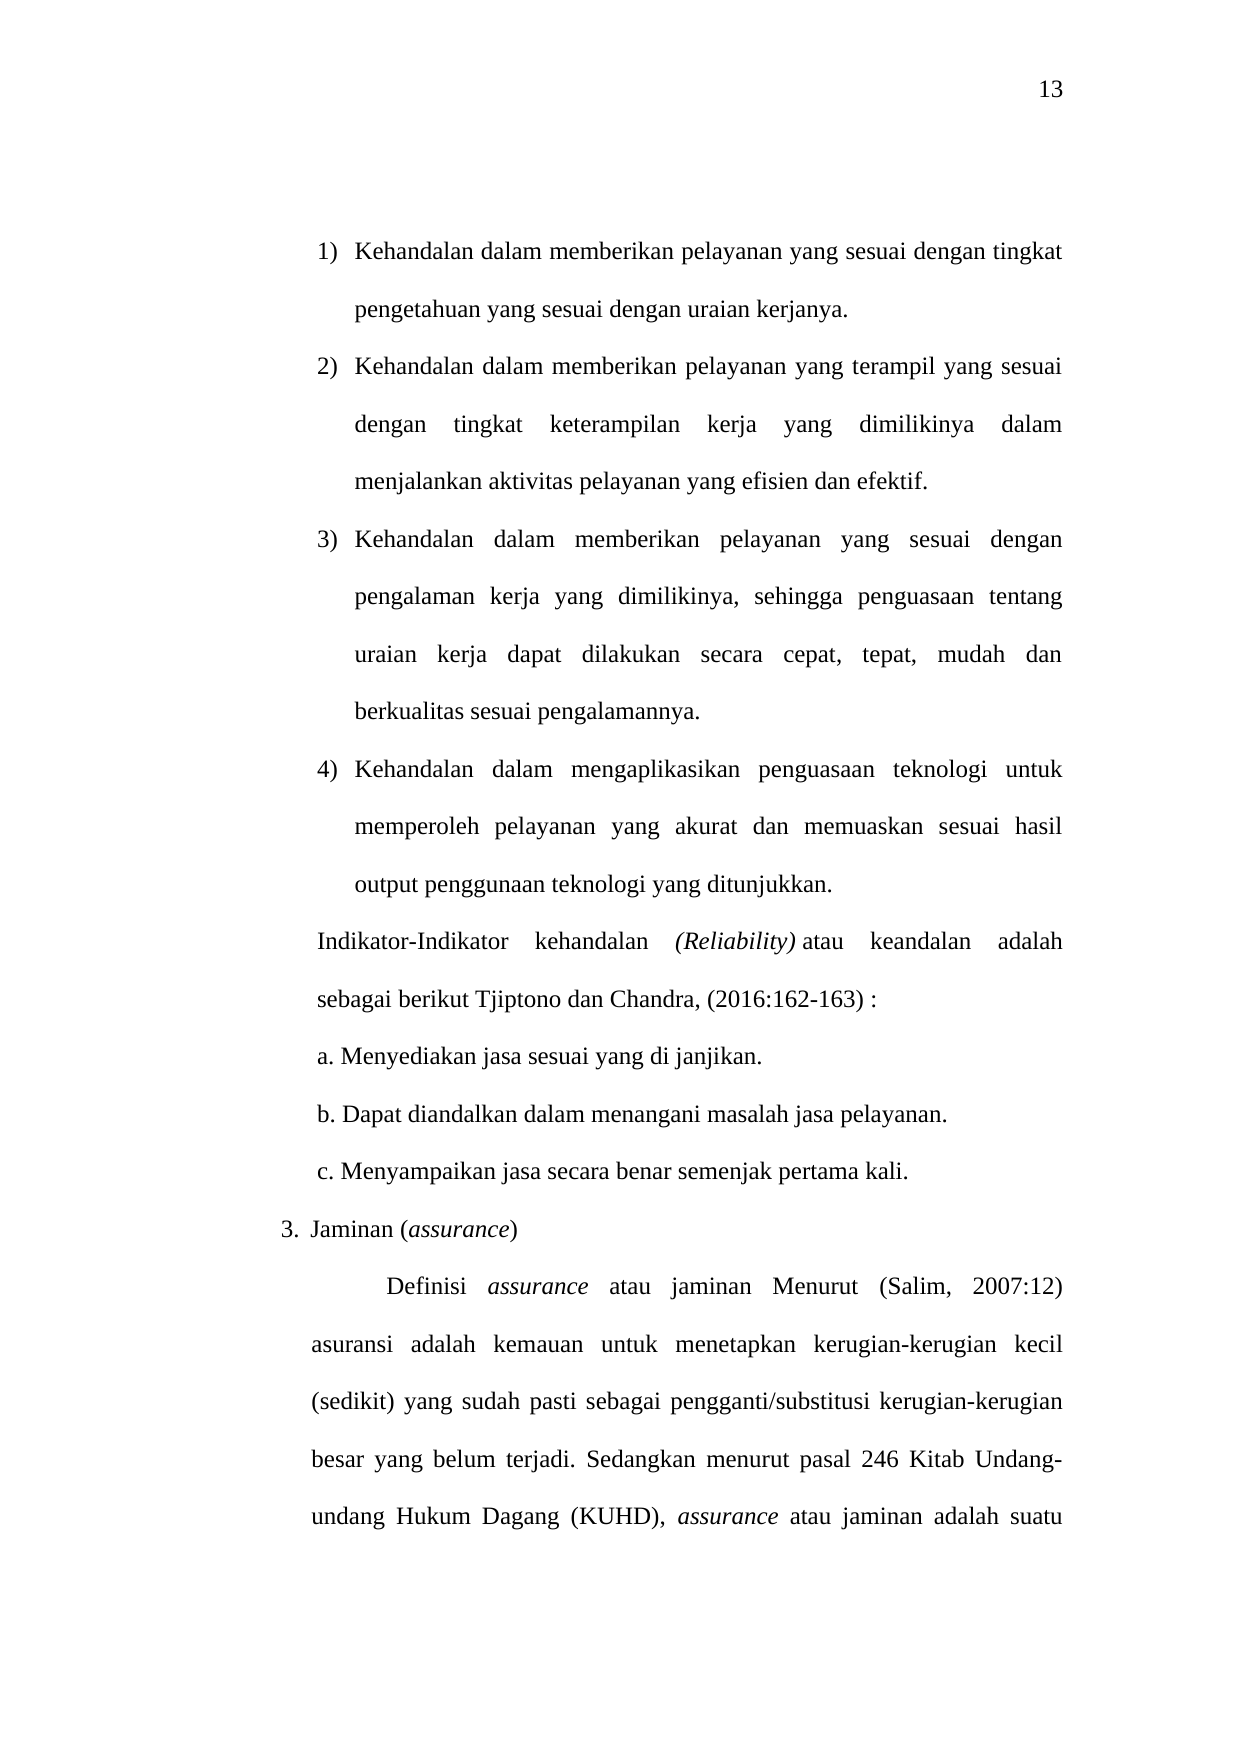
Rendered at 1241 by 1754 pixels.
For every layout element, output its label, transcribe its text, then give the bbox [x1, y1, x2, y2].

text Indikator-Indikator kehandalan (Reliability) atau keandalan adalah sebagai berikut Tjiptono dan Chandra, (2016:162-163) : [317, 926, 1063, 1012]
list Kehandalan dalam memberikan pelayanan yang terampil yang sesuai dengan tingkat keterampilan kerja yang dimilikinya dalam menjalankan aktivitas pelayanan yang efisien dan efektif. [317, 351, 1063, 495]
list Kehandalan dalam mengaplikasikan penguasaan teknologi untuk memperoleh pelayanan yang akurat dan memuaskan sesuai hasil output penggunaan teknologi yang ditunjukkan. [317, 754, 1063, 897]
list Kehandalan dalam memberikan pelayanan yang sesuai dengan pengalaman kerja yang dimilikinya, sehingga penguasaan tentang uraian kerja dapat dilakukan secara cepat, tepat, mudah dan berkualitas sesuai pengalamannya. [317, 524, 1063, 725]
text a. Menyediakan jasa sesuai yang di janjikan. [317, 1041, 1063, 1070]
list Jaminan (assurance) [281, 1214, 1063, 1242]
list Kehandalan dalam memberikan pelayanan yang sesuai dengan tingkat pengetahuan yang sesuai dengan uraian kerjanya. [317, 236, 1063, 322]
text b. Dapat diandalkan dalam menangani masalah jasa pelayanan. [317, 1099, 1063, 1127]
text c. Menyampaikan jasa secara benar semenjak pertama kali. [317, 1156, 1063, 1185]
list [311, 1271, 1063, 1530]
